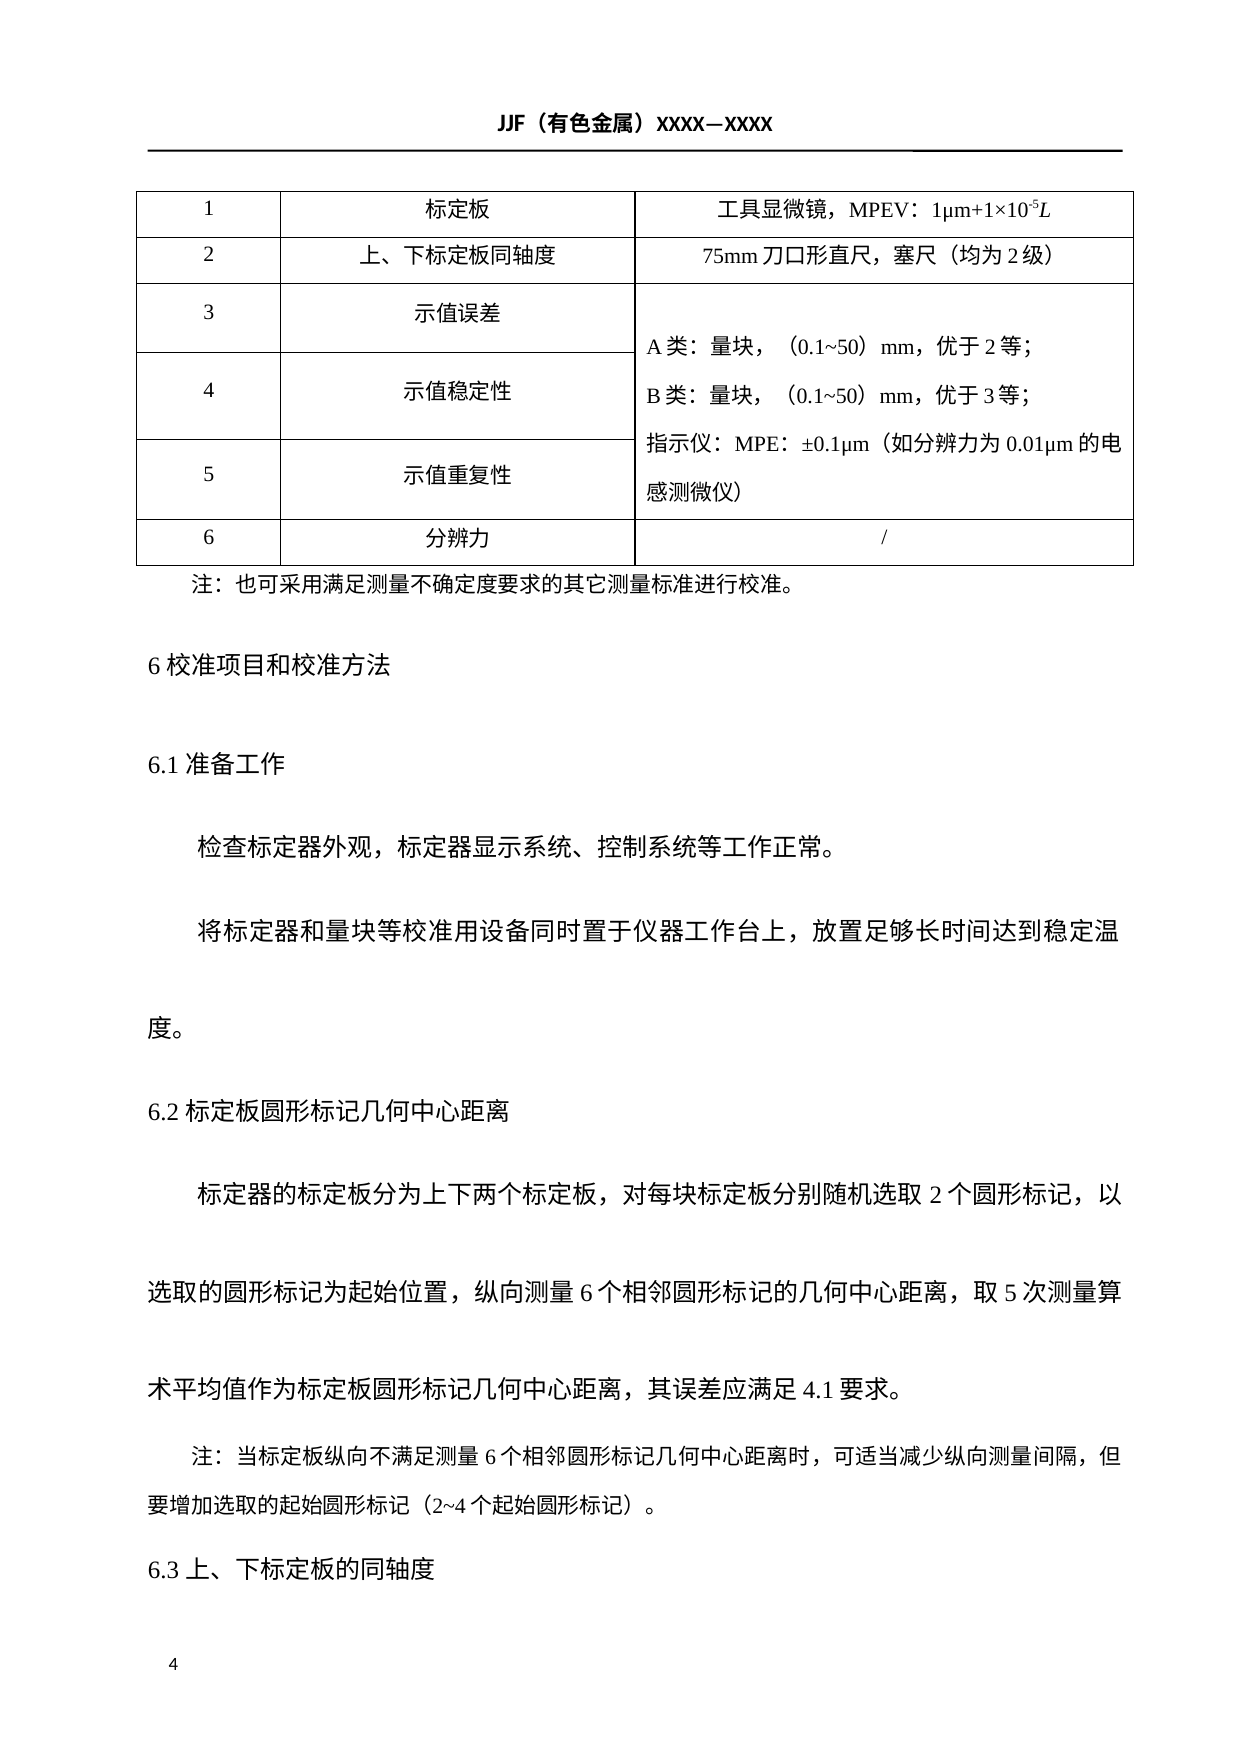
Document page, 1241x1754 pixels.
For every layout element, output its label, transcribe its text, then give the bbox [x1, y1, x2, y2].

table_cell 示值误差 [281, 284, 634, 352]
text 标定器的标定板分为上下两个标定板，对每块标定板分别随机选取2个圆形标记，以选取的圆形标记为起始位置，纵向测量6个相邻圆形标记的几何中心距离，取5次测量算术平均值作为标定板圆形标记几何中心距离，其误差应满足4.1要求。 [148, 1160, 1122, 1420]
text 注：当标定板纵向不满足测量6个相邻圆形标记几何中心距离时，可适当减少纵向测量间隔，但要增加选取的起始圆形标记（2~4个起始圆形标记）。 [148, 1438, 1122, 1520]
table_cell 示值稳定性 [281, 353, 634, 439]
table_cell / [636, 520, 1133, 565]
table_cell 5 [137, 440, 280, 519]
list 注：也可采用满足测量不确定度要求的其它测量标准进行校准。 [148, 566, 1122, 599]
table_cell 3 [137, 284, 280, 352]
text 6.2 标定板圆形标记几何中心距离 [148, 1077, 1122, 1142]
text 检查标定器外观，标定器显示系统、控制系统等工作正常。 [148, 813, 1122, 878]
text 将标定器和量块等校准用设备同时置于仪器工作台上，放置足够长时间达到稳定温度。 [148, 897, 1122, 1059]
text 6.3 上、下标定板的同轴度 [148, 1536, 1122, 1601]
table_cell 75mm刀口形直尺，塞尺（均为2级） [636, 238, 1133, 283]
table_cell 2 [137, 238, 280, 283]
table_cell 1 [137, 192, 280, 237]
text 6 校准项目和校准方法 [148, 631, 1122, 696]
table_cell A类：量块，（0.1~50）mm，优于2等； B类：量块，（0.1~50）mm，优于3等； 指示仪：MPE：±0.1μm（如分辨力为0.01μm的电感测微仪） [636, 284, 1133, 519]
table_cell 6 [137, 520, 280, 565]
table_cell 工具显微镜，MPEV：1μm+1×10-5L [636, 192, 1133, 237]
table_cell 4 [137, 353, 280, 439]
table_cell 分辨力 [281, 520, 634, 565]
table_cell 标定板 [281, 192, 634, 237]
table_cell 上、下标定板同轴度 [281, 238, 634, 283]
text 6.1 准备工作 [148, 730, 1122, 795]
table_cell 示值重复性 [281, 440, 634, 519]
